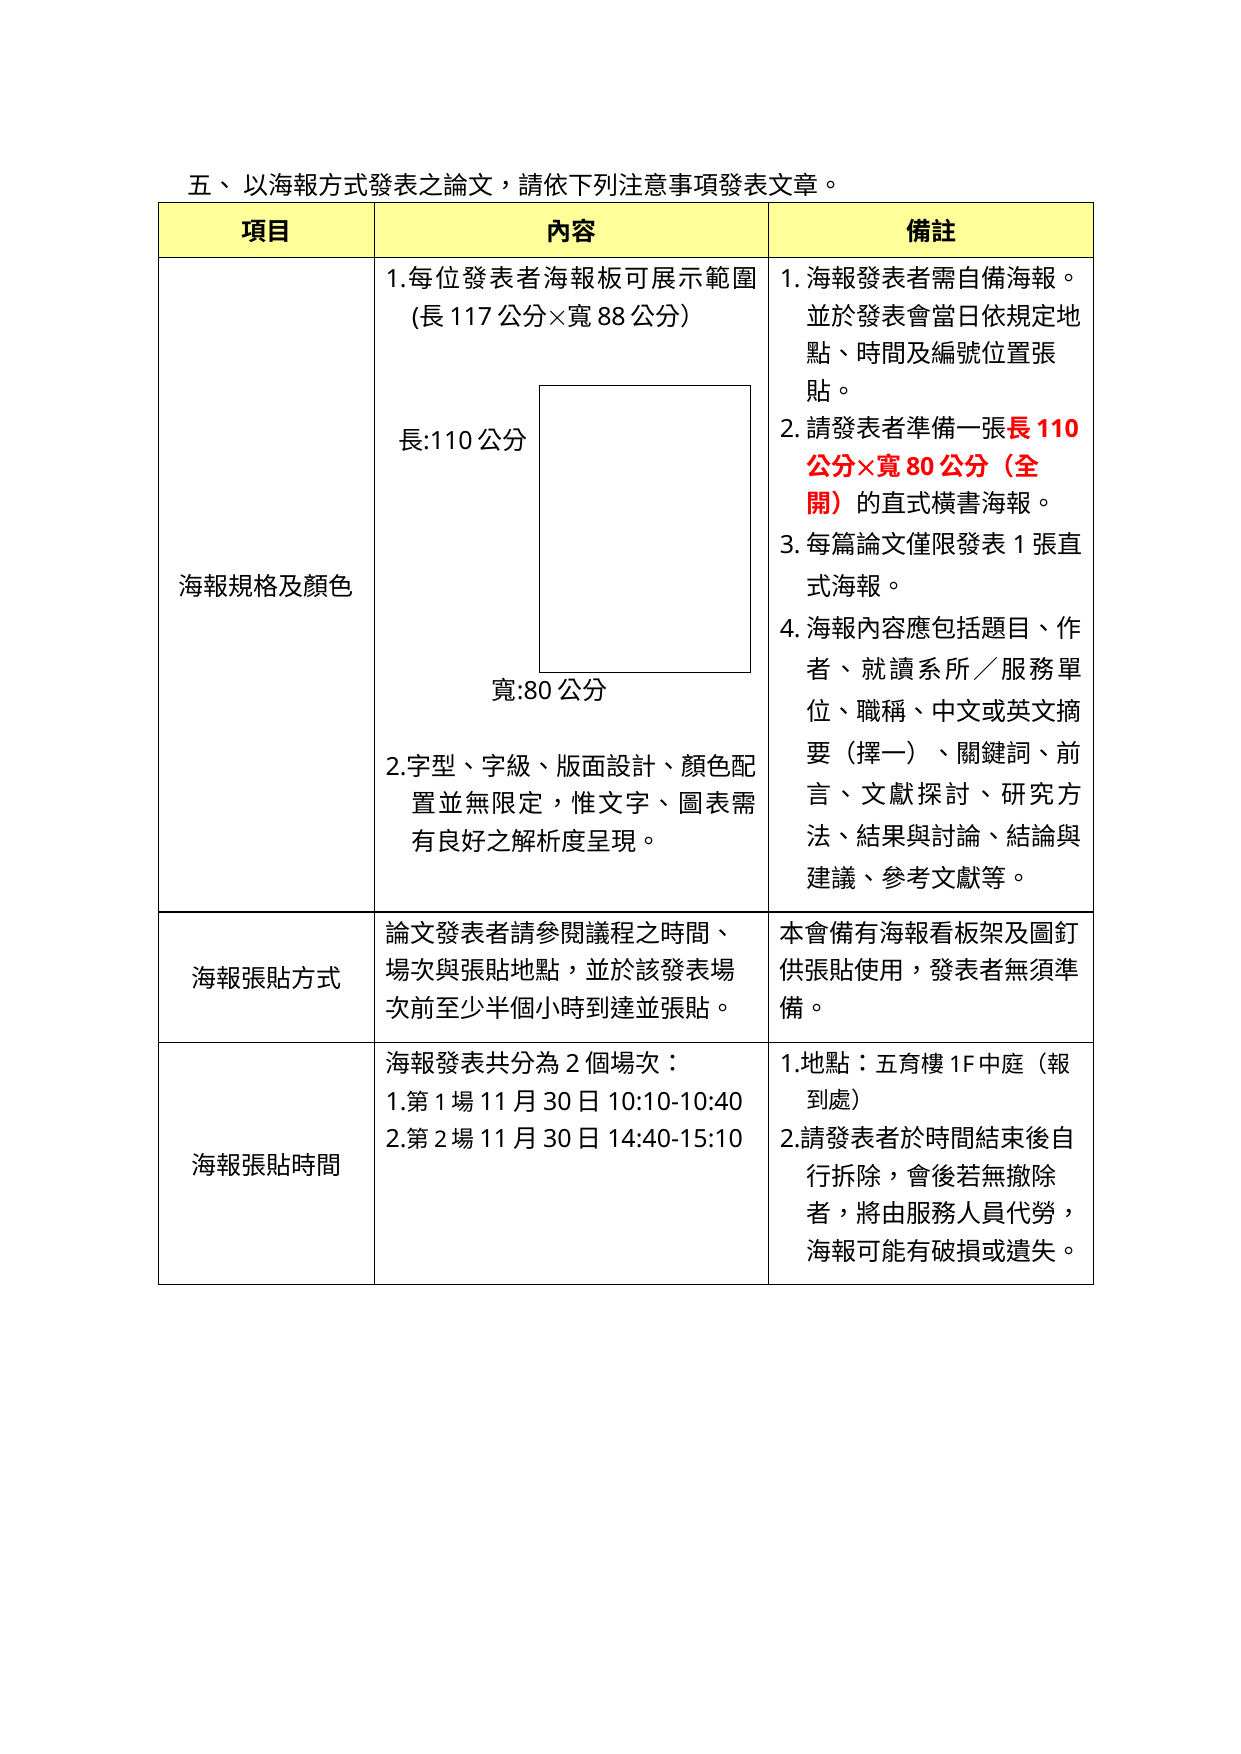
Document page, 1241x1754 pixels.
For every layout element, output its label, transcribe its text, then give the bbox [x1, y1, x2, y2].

table_cell 海報發表共分為2個場次： 1.第1場 10:10-10:40 2.第2場 14:40-15:10 [375, 1043, 768, 1284]
table_header 項目 [159, 203, 374, 257]
table_header 內容 [375, 203, 768, 257]
table_header 備註 [769, 203, 1093, 257]
table_cell 海報張貼時間 [159, 1043, 374, 1284]
table_cell 本會備有海報看板架及圖釘供張貼使用，發表者無須準備。 [769, 913, 1093, 1042]
table_cell 海報發表者需自備海報。並於發表會當日依規定地點、時間及編號位置張貼。 請發表者準備一張長110公分寬80公分（全開）的直式橫書海報。 每篇論文僅限發表1張直式海報。 海報內容應包括題目、作者、就讀系所∕服務單位、職稱、中文或英文摘要（擇一）、關鍵詞、前言、文獻探討、研究方法、結果與討論、結論與建議、參考文獻等。 [769, 258, 1093, 911]
table_cell 海報規格及顏色 [159, 258, 374, 911]
table_cell 論文發表者請參閱議程之時間、場次與張貼地點，並於該發表場次前至少半個小時到達並張貼。 [375, 913, 768, 1042]
table_cell 1.地點：五育樓1F中庭（報到處） 2.請發表者於時間結束後自行拆除，會後若無撤除者，將由服務人員代勞，海報可能有破損或遺失。 [769, 1043, 1093, 1284]
table_cell 1.每位發表者海報板可展示範圍(長117公分寬88公分） 長:110公分 寬:80公分 2.字型、字級、版面設計、顏色配置並無限定，惟文字、圖表需有良好之解析度呈現。 [375, 258, 768, 911]
list 以海報方式發表之論文，請依下列注意事項發表文章。 [187, 164, 1053, 202]
table_cell 海報張貼方式 [159, 913, 374, 1042]
